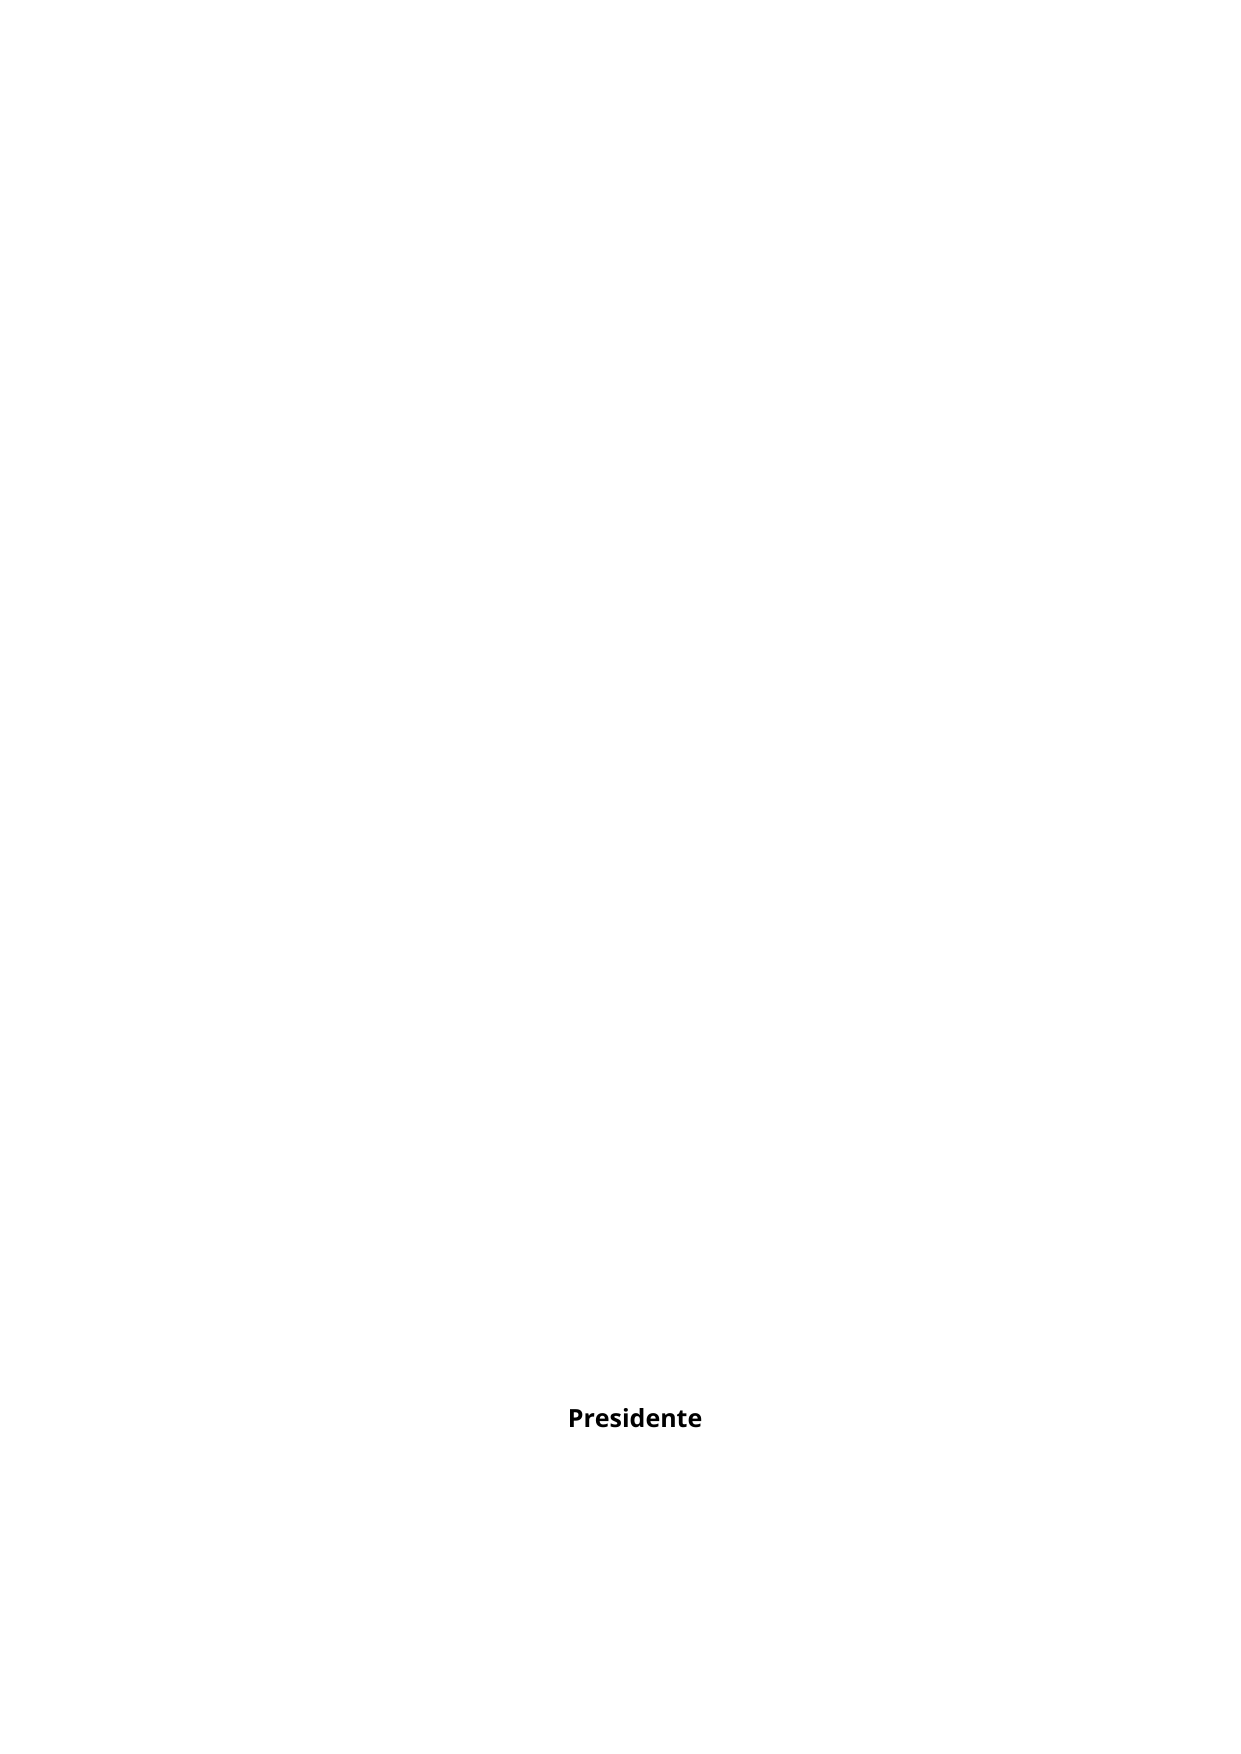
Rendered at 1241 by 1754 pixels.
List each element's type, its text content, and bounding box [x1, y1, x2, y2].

text Presidente [133, 1401, 1137, 1434]
